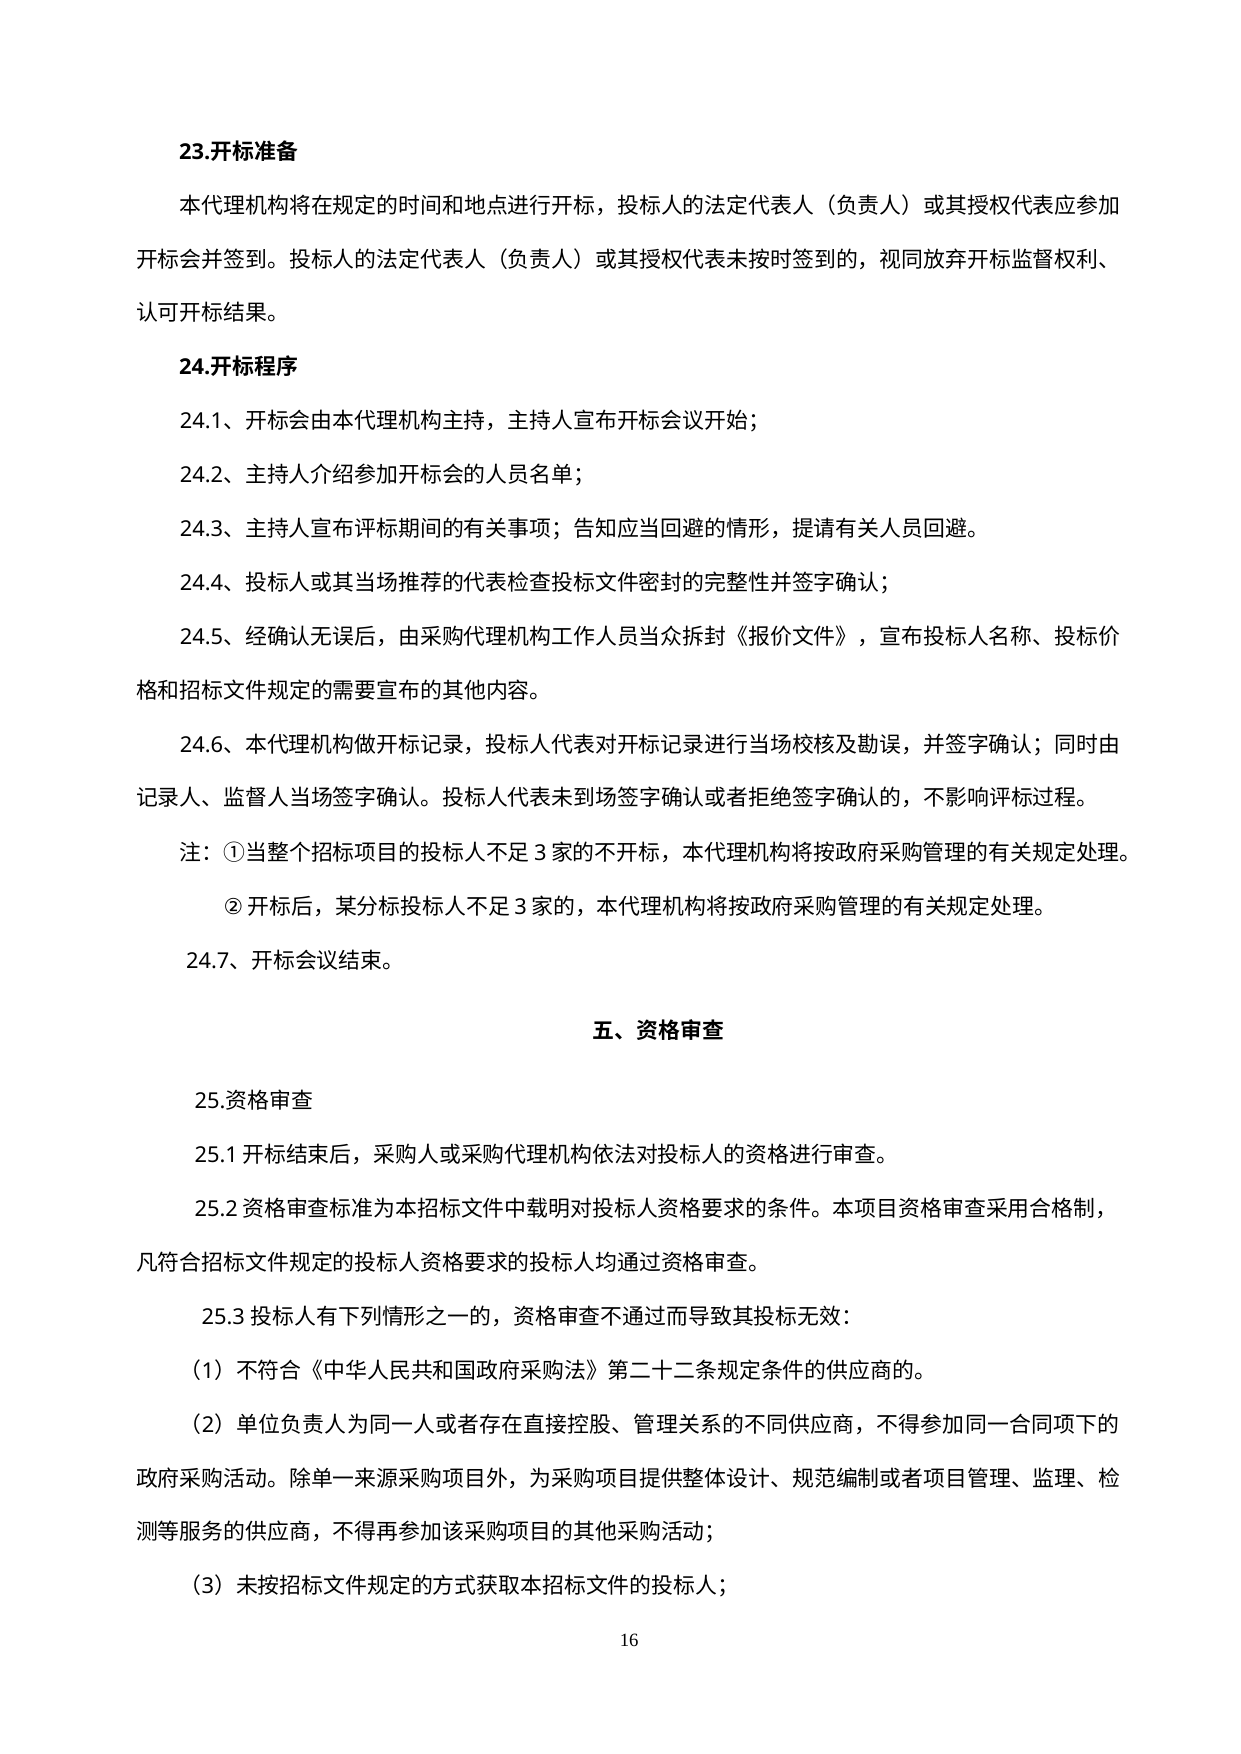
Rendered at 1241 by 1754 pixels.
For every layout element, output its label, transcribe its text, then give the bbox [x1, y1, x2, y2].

text ②开标后，某分标投标人不足3家的，本代理机构将按政府采购管理的有关规定处理。 [136, 889, 1122, 921]
text 24.3、主持人宣布评标期间的有关事项；告知应当回避的情形，提请有关人员回避。 [136, 511, 1122, 543]
text （3）未按招标文件规定的方式获取本招标文件的投标人； [136, 1568, 1122, 1600]
text （2）单位负责人为同一人或者存在直接控股、管理关系的不同供应商，不得参加同一合同项下的政府采购活动。除单一来源采购项目外，为采购项目提供整体设计、规范编制或者项目管理、监理、检测等服务的供应商，不得再参加该采购项目的其他采购活动； [136, 1407, 1122, 1546]
text 24.1、开标会由本代理机构主持，主持人宣布开标会议开始； [136, 403, 1122, 435]
text 24.开标程序 [136, 349, 1122, 381]
text 25.1开标结束后，采购人或采购代理机构依法对投标人的资格进行审查。 [194, 1137, 1122, 1169]
text 24.6、本代理机构做开标记录，投标人代表对开标记录进行当场校核及勘误，并签字确认；同时由记录人、监督人当场签字确认。投标人代表未到场签字确认或者拒绝签字确认的，不影响评标过程。 [136, 727, 1122, 812]
text 25.资格审查 [194, 1083, 1122, 1115]
text 24.7、开标会议结束。 [186, 943, 1122, 974]
text 25.3 投标人有下列情形之一的，资格审查不通过而导致其投标无效： [136, 1299, 1122, 1331]
text 五、资格审查 [194, 1013, 1122, 1045]
text 25.2资格审查标准为本招标文件中载明对投标人资格要求的条件。本项目资格审查采用合格制， [194, 1191, 1122, 1223]
text 凡符合招标文件规定的投标人资格要求的投标人均通过资格审查。 [136, 1245, 1122, 1277]
text 本代理机构将在规定的时间和地点进行开标，投标人的法定代表人（负责人）或其授权代表应参加开标会并签到。投标人的法定代表人（负责人）或其授权代表未按时签到的，视同放弃开标监督权利、认可开标结果。 [136, 188, 1122, 327]
text 23.开标准备 [136, 134, 1122, 166]
text 注：①当整个招标项目的投标人不足3家的不开标，本代理机构将按政府采购管理的有关规定处理。 [136, 834, 1122, 867]
text （1）不符合《中华人民共和国政府采购法》第二十二条规定条件的供应商的。 [136, 1353, 1122, 1384]
text 24.4、投标人或其当场推荐的代表检查投标文件密封的完整性并签字确认； [136, 565, 1122, 597]
text 24.5、经确认无误后，由采购代理机构工作人员当众拆封《报价文件》，宣布投标人名称、投标价格和招标文件规定的需要宣布的其他内容。 [136, 619, 1122, 704]
text 24.2、主持人介绍参加开标会的人员名单； [136, 457, 1122, 489]
